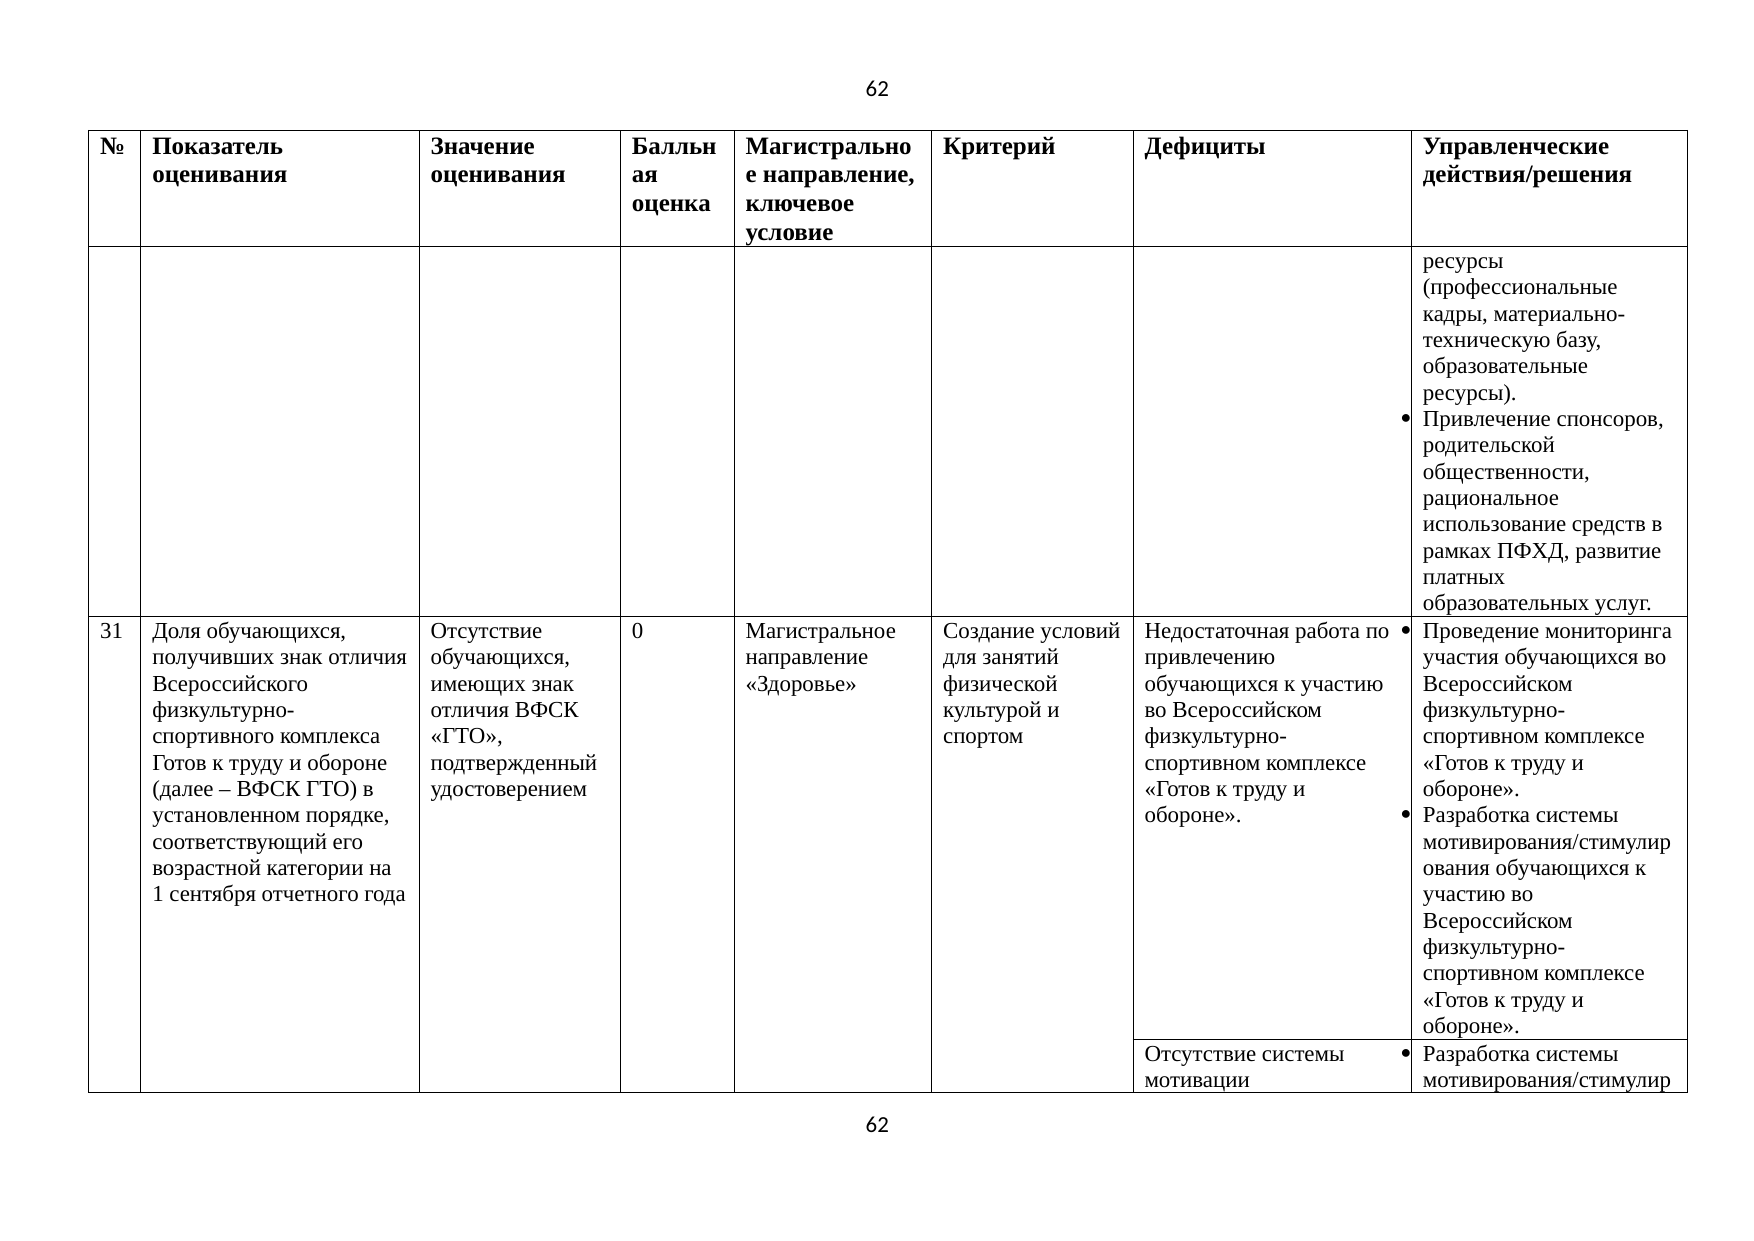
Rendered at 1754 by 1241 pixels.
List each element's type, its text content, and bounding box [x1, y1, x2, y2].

table_cell Недостаточная работа по привлечению обучающихся к участию во Всероссийском физкультурно-спортивном комплексе «Готов к труду и обороне». [1134, 617, 1411, 1038]
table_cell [1134, 1040, 1411, 1092]
table_cell Магистральное направление «Здоровье» [735, 617, 931, 1092]
table_header Критерий [932, 131, 1133, 246]
table_cell 0 [621, 617, 734, 1092]
table_cell Доля обучающихся, получивших знак отличия Всероссийского физкультурно-спортивного комплекса Готов к труду и обороне (далее ‒ ВФСК ГТО) в установленном порядке, соответствующий его возрастной категории на 1 сентября отчетного года [141, 617, 419, 1092]
table_cell Проведение мониторинга участия обучающихся во Всероссийском физкультурно-спортивном комплексе «Готов к труду и обороне». Разработка системы мотивирования/стимулирования обучающихся к участию во Всероссийском физкультурно-спортивном комплексе «Готов к труду и обороне». [1412, 617, 1687, 1038]
table_header Управленческие действия/решения [1412, 131, 1687, 246]
table_header № [89, 131, 140, 246]
table_cell Создание условий для занятий физической культурой и спортом [932, 617, 1133, 1092]
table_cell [1412, 1040, 1687, 1092]
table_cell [1412, 247, 1687, 616]
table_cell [1134, 247, 1411, 616]
table_cell 31 [89, 617, 140, 1092]
table_header Показатель оценивания [141, 131, 419, 246]
table_header Значение оценивания [420, 131, 620, 246]
table_header Магистральное направление, ключевое условие [735, 131, 931, 246]
table_cell Отсутствие обучающихся, имеющих знак отличия ВФСК «ГТО», подтвержденный удостоверением [420, 617, 620, 1092]
table_header Балльная оценка [621, 131, 734, 246]
table_header Дефициты [1134, 131, 1411, 246]
